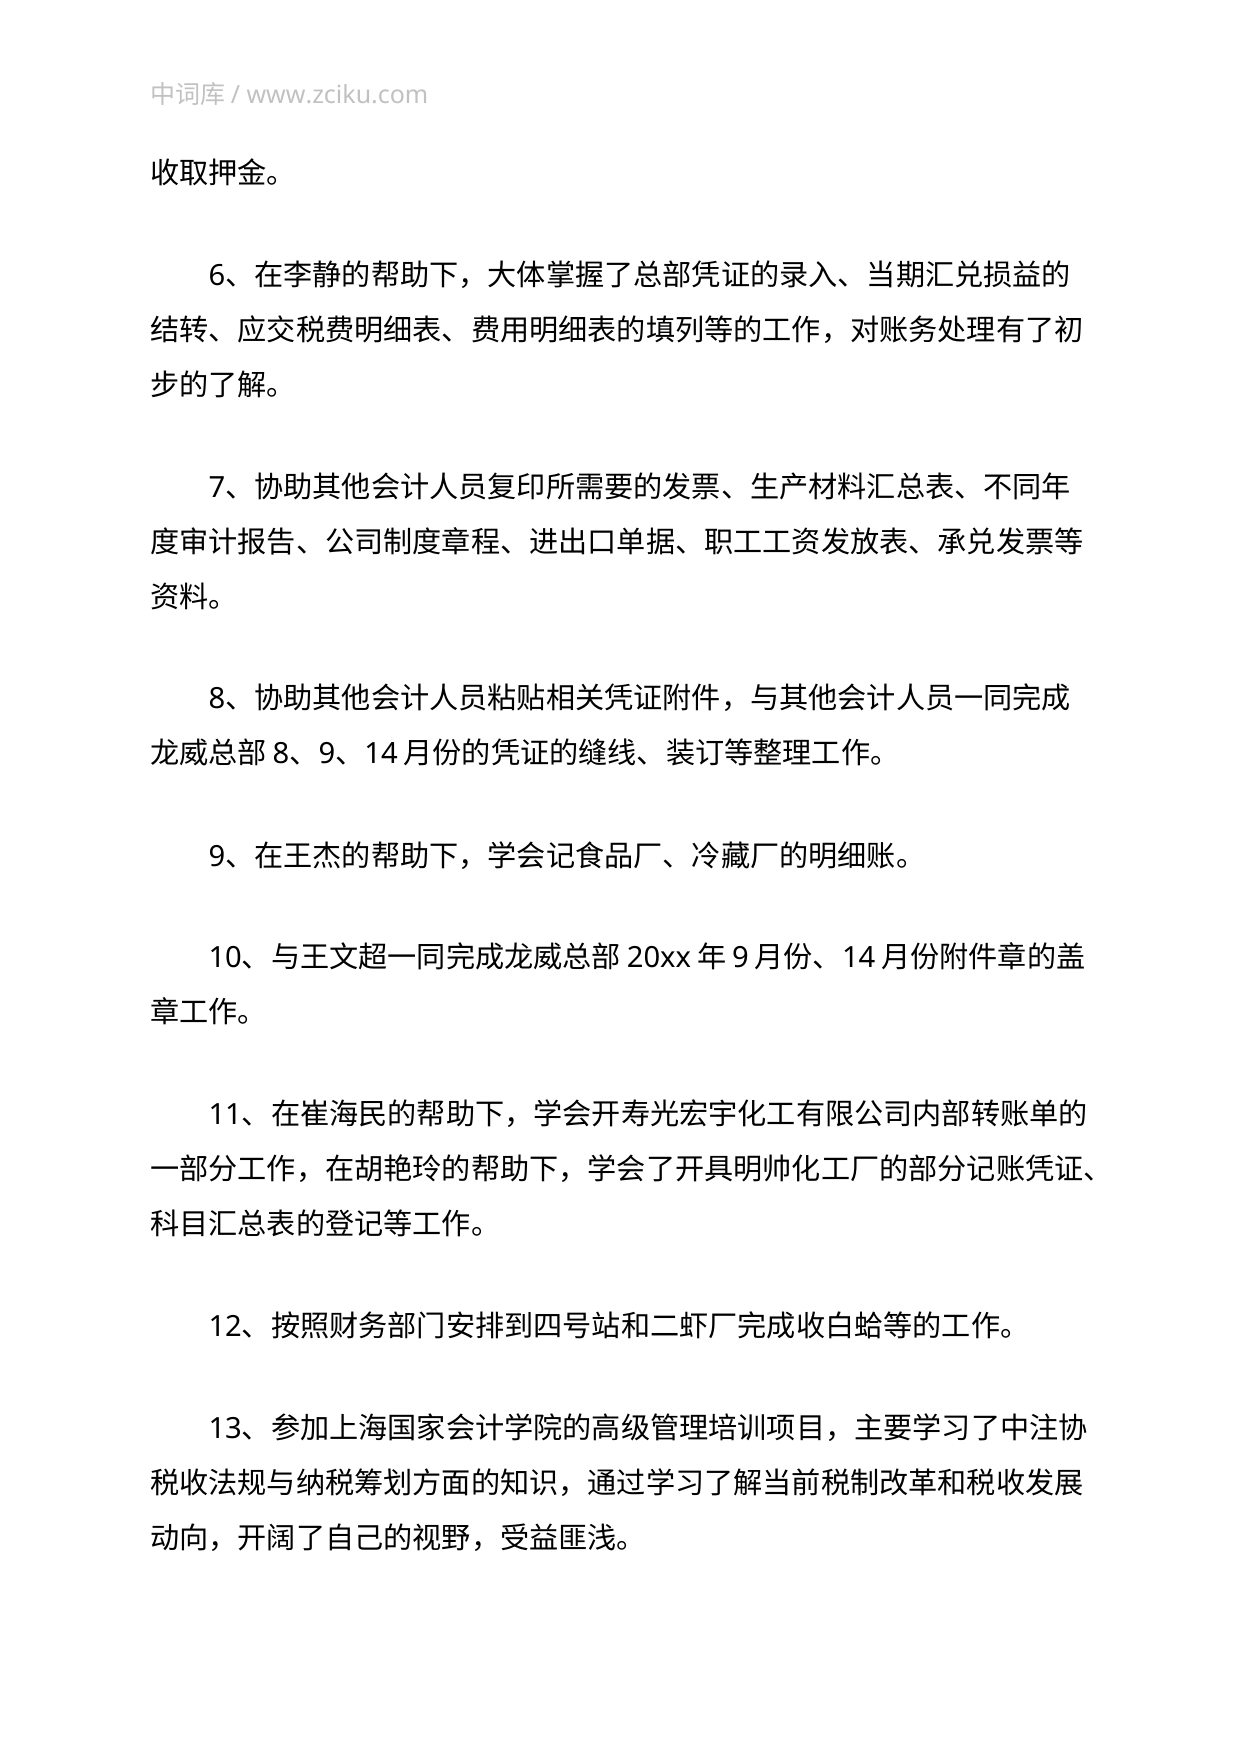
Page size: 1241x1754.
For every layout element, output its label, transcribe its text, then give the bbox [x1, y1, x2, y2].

text 9、在王杰的帮助下，学会记食品厂、冷藏厂的明细账。 [150, 832, 1090, 874]
text 6、在李静的帮助下，大体掌握了总部凭证的录入、当期汇兑损益的结转、应交税费明细表、费用明细表的填列等的工作，对账务处理有了初步的了解。 [150, 252, 1090, 404]
text 11、在崔海民的帮助下，学会开寿光宏宇化工有限公司内部转账单的一部分工作，在胡艳玲的帮助下，学会了开具明帅化工厂的部分记账凭证、科目汇总表的登记等工作。 [150, 1091, 1090, 1243]
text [150, 150, 1090, 192]
text 13、参加上海国家会计学院的高级管理培训项目，主要学习了中注协税收法规与纳税筹划方面的知识，通过学习了解当前税制改革和税收发展动向，开阔了自己的视野，受益匪浅。 [150, 1404, 1090, 1557]
text 7、协助其他会计人员复印所需要的发票、生产材料汇总表、不同年度审计报告、公司制度章程、进出口单据、职工工资发放表、承兑发票等资料。 [150, 463, 1090, 616]
text 12、按照财务部门安排到四号站和二虾厂完成收白蛤等的工作。 [150, 1302, 1090, 1345]
text 10、与王文超一同完成龙威总部20xx年9月份、14月份附件章的盖章工作。 [150, 934, 1090, 1031]
text 8、协助其他会计人员粘贴相关凭证附件，与其他会计人员一同完成龙威总部8、9、14月份的凭证的缝线、装订等整理工作。 [150, 675, 1090, 772]
